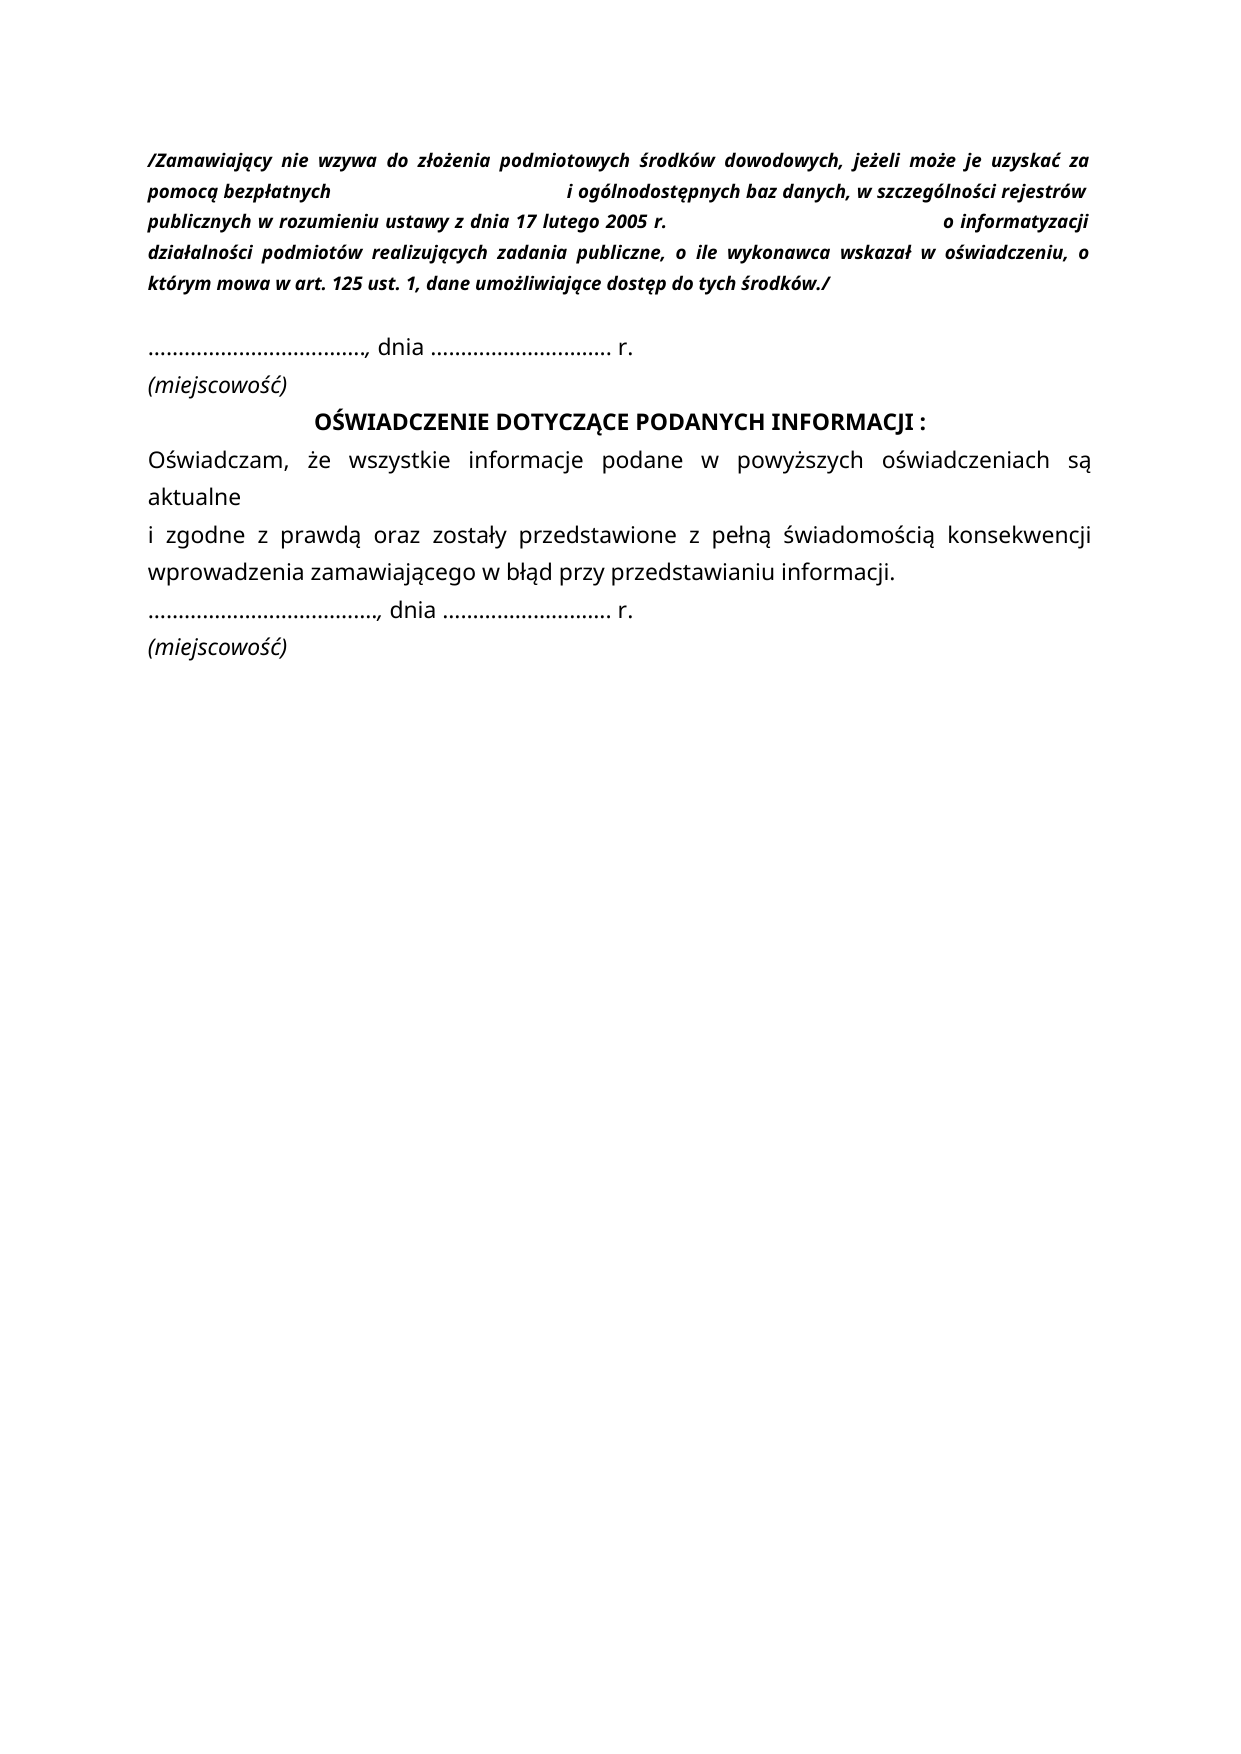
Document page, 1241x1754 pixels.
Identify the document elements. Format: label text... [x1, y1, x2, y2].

text /Zamawiający nie wzywa do złożenia podmiotowych środków dowodowych, jeżeli może je uzyskać za pomocą bezpłatnych i ogólnodostępnych baz danych, w szczególności rejestrów publicznych w rozumieniu ustawy z dnia 17 lutego 2005 r. o informatyzacji działalności podmiotów realizujących zadania publiczne, o ile wykonawca wskazał w oświadczeniu, o którym mowa w art. 125 ust. 1, dane umożliwiające dostęp do tych środków./ [148, 148, 1093, 296]
text ………………………….……., dnia ………………………. r. [148, 594, 1093, 625]
text …………………….….……., dnia …………………..……. r. [148, 331, 1093, 363]
text (miejscowość) [148, 631, 1093, 663]
text Oświadczam, że wszystkie informacje podane w powyższych oświadczeniach są aktualne i zgodne z prawdą oraz zostały przedstawione z pełną świadomością konsekwencji wprowadzenia zamawiającego w błąd przy przedstawianiu informacji. [148, 444, 1093, 588]
text OŚWIADCZENIE DOTYCZĄCE PODANYCH INFORMACJI : [148, 406, 1093, 438]
text (miejscowość) [148, 369, 1093, 400]
